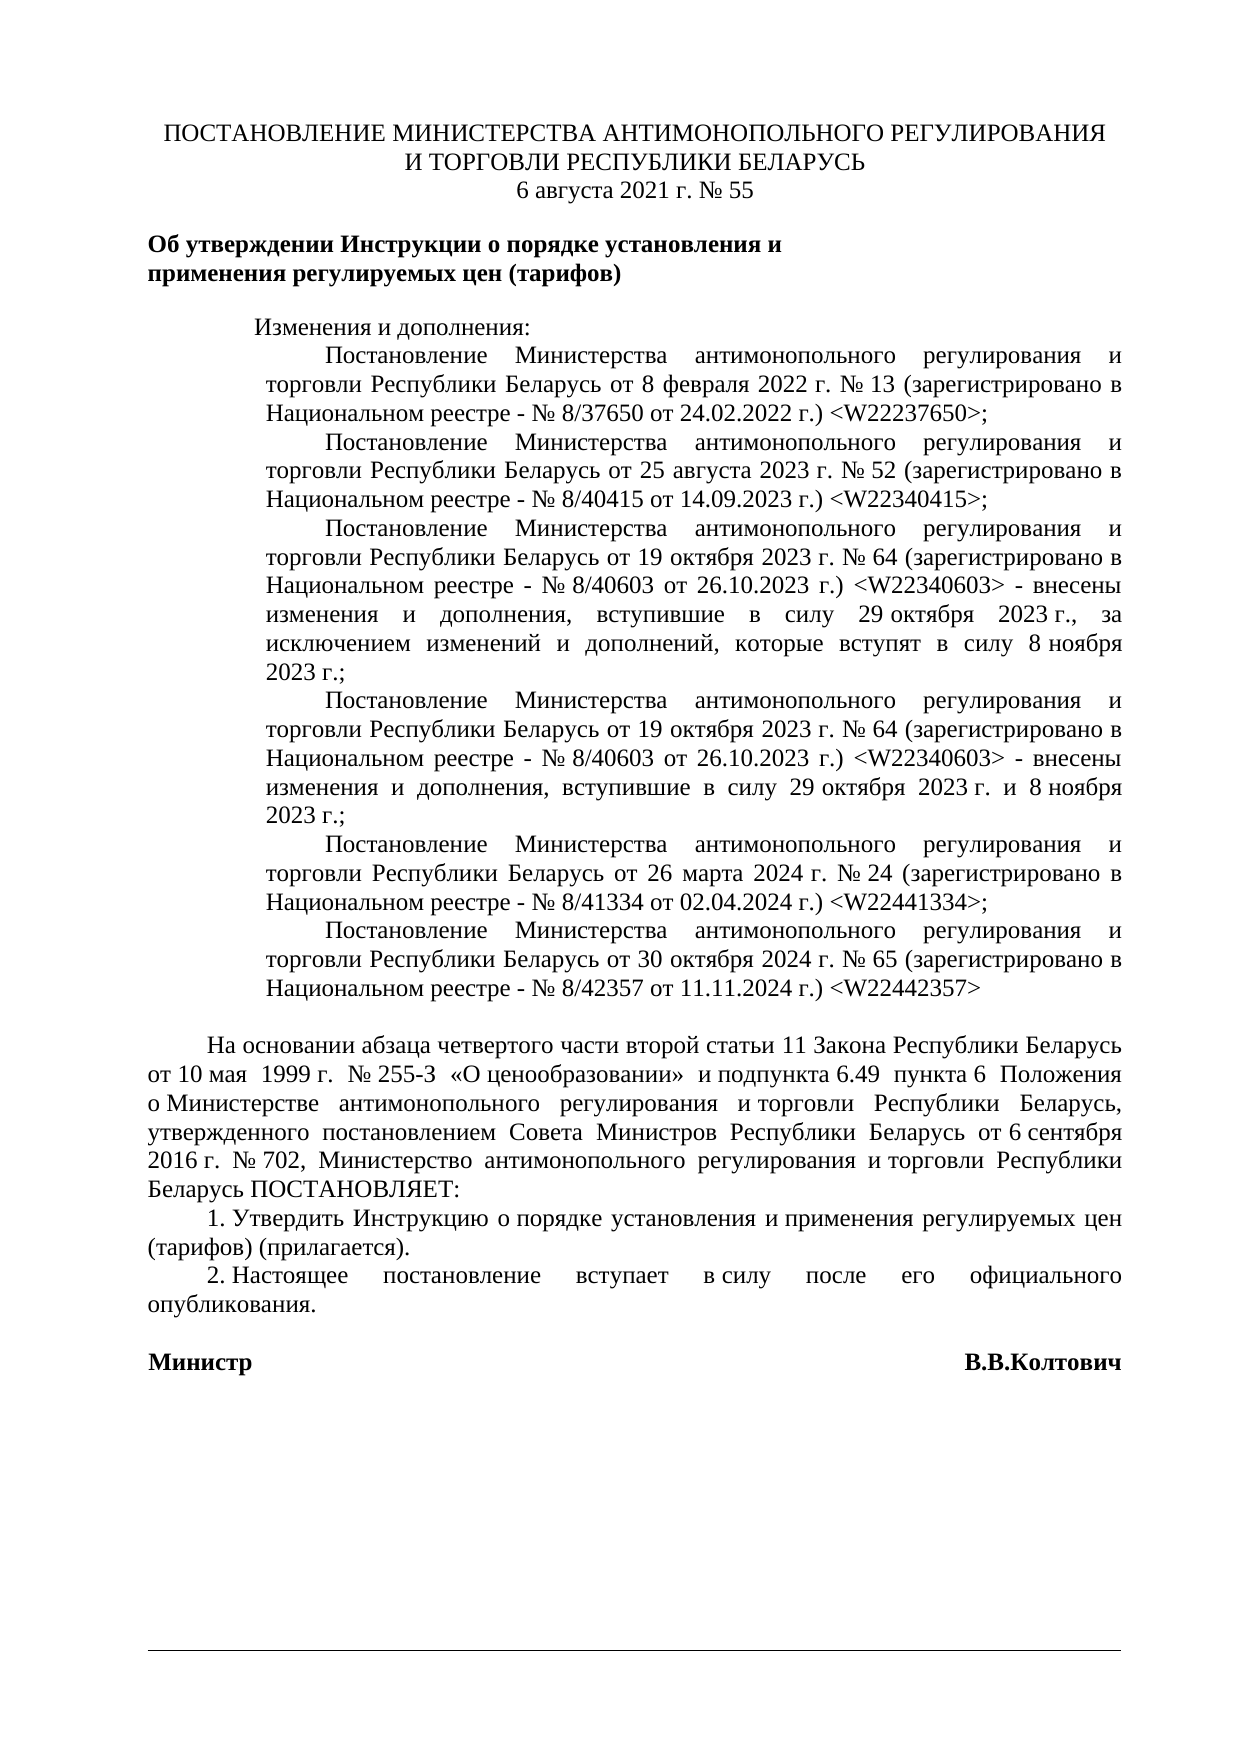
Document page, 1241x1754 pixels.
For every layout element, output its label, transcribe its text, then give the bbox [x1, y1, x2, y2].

table_header Министр [148, 1347, 635, 1376]
text Постановление Министерства антимонопольного регулирования и торговли Республики Беларусь от 30 октября 2024 г. № 65 (зарегистрировано в Национальном реестре - № 8/42357 от 11.11.2024 г.) <W22442357> [266, 916, 1122, 1002]
title Об утверждении Инструкции о порядке установления и применения регулируемых цен (тарифов) [147, 229, 886, 287]
text 2. Настоящее постановление вступает в силу после его официального опубликования. [147, 1261, 1122, 1318]
text Изменения и дополнения: [254, 312, 1122, 341]
text Постановление Министерства антимонопольного регулирования и торговли Республики Беларусь от 8 февраля 2022 г. № 13 (зарегистрировано в Национальном реестре - № 8/37650 от 24.02.2022 г.) <W22237650>; [266, 341, 1122, 427]
text Постановление Министерства антимонопольного регулирования и торговли Республики Беларусь от 19 октября 2023 г. № 64 (зарегистрировано в Национальном реестре - № 8/40603 от 26.10.2023 г.) <W22340603> - внесены изменения и дополнения, вступившие в силу 29 октября 2023 г. и 8 ноября 2023 г.; [266, 686, 1122, 829]
text 1. Утвердить Инструкцию о порядке установления и применения регулируемых цен (тарифов) (прилагается). [147, 1203, 1122, 1261]
text На основании абзаца четвертого части второй статьи 11 Закона Республики Беларусь от 10 мая 1999 г. № 255-З «О ценообразовании» и подпункта 6.49 пункта 6 Положения о Министерстве антимонопольного регулирования и торговли Республики Беларусь, утвержденного постановлением Совета Министров Республики Беларусь от 6 сентября 2016 г. № 702, Министерство антимонопольного регулирования и торговли Республики Беларусь ПОСТАНОВЛЯЕТ: [147, 1031, 1122, 1203]
text Постановление Министерства антимонопольного регулирования и торговли Республики Беларусь от 19 октября 2023 г. № 64 (зарегистрировано в Национальном реестре - № 8/40603 от 26.10.2023 г.) <W22340603> - внесены изменения и дополнения, вступившие в силу 29 октября 2023 г., за исключением изменений и дополнений, которые вступят в силу 8 ноября 2023 г.; [266, 513, 1122, 686]
text ПОСТАНОВЛЕНИЕ МИНИСТЕРСТВА АНТИМОНОПОЛЬНОГО РЕГУЛИРОВАНИЯ И ТОРГОВЛИ РЕСПУБЛИКИ БЕЛАРУСЬ [147, 118, 1122, 176]
text 6 августа 2021 г. № 55 [147, 176, 1122, 204]
table_header В.В.Колтович [635, 1347, 1122, 1376]
text Постановление Министерства антимонопольного регулирования и торговли Республики Беларусь от 25 августа 2023 г. № 52 (зарегистрировано в Национальном реестре - № 8/40415 от 14.09.2023 г.) <W22340415>; [266, 427, 1122, 513]
text Постановление Министерства антимонопольного регулирования и торговли Республики Беларусь от 26 марта 2024 г. № 24 (зарегистрировано в Национальном реестре - № 8/41334 от 02.04.2024 г.) <W22441334>; [266, 829, 1122, 916]
